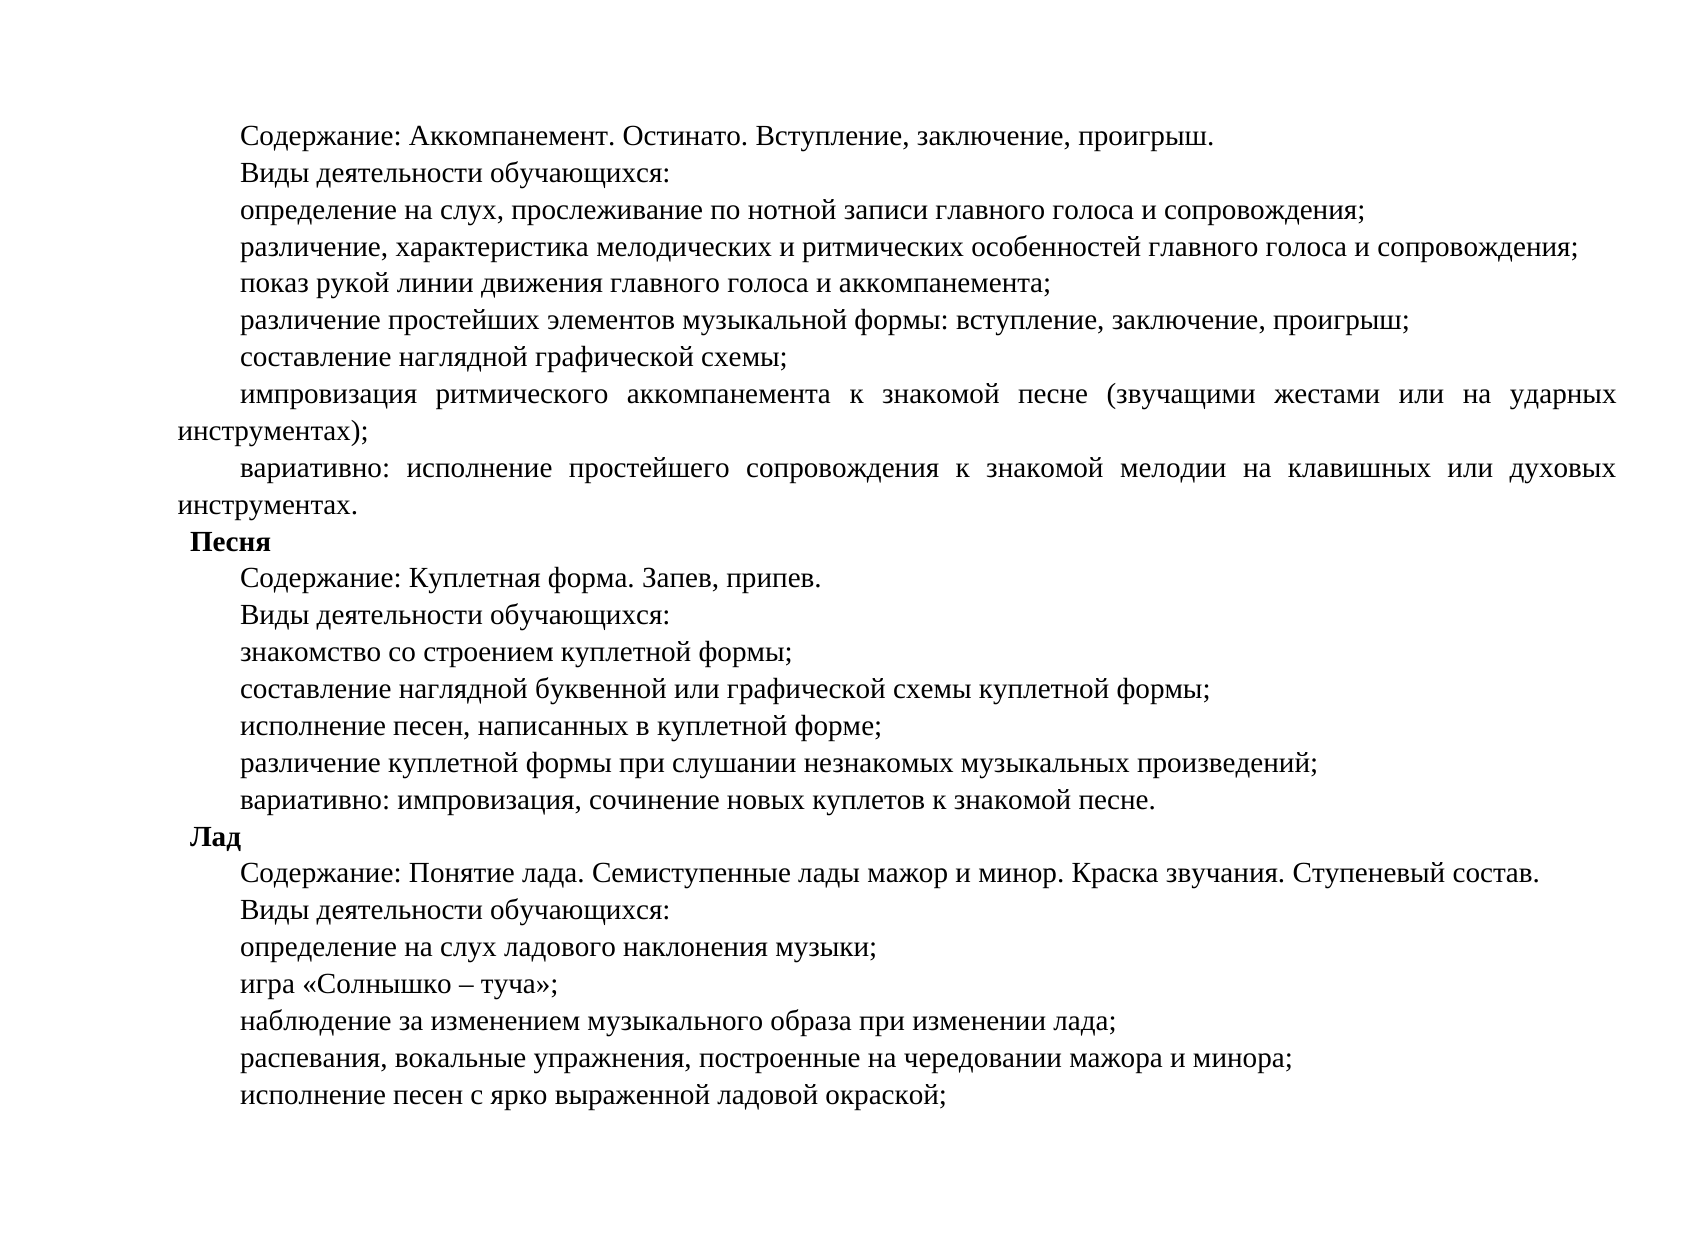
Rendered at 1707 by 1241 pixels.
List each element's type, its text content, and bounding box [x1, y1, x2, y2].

text исполнение песен с ярко выраженной ладовой окраской; [177, 1077, 1618, 1110]
text Виды деятельности обучающихся: [177, 597, 1618, 631]
text Песня [190, 524, 1618, 557]
text определение на слух, прослеживание по нотной записи главного голоса и сопровождения; [177, 192, 1618, 225]
text исполнение песен, написанных в куплетной форме; [177, 708, 1618, 742]
text определение на слух ладового наклонения музыки; [177, 929, 1618, 963]
text Виды деятельности обучающихся: [177, 155, 1618, 188]
text импровизация ритмического аккомпанемента к знакомой песне (звучащими жестами или на ударных инструментах); [177, 376, 1618, 447]
text составление наглядной буквенной или графической схемы куплетной формы; [177, 671, 1618, 705]
text составление наглядной графической схемы; [177, 339, 1618, 373]
text Виды деятельности обучающихся: [177, 892, 1618, 926]
text распевания, вокальные упражнения, построенные на чередовании мажора и минора; [177, 1040, 1618, 1073]
text вариативно: исполнение простейшего сопровождения к знакомой мелодии на клавишных или духовых инструментах. [177, 450, 1618, 520]
text Содержание: Понятие лада. Семиступенные лады мажор и минор. Краска звучания. Ступеневый состав. [177, 856, 1618, 889]
text Содержание: Куплетная форма. Запев, припев. [177, 561, 1618, 594]
text игра «Солнышко – туча»; [177, 966, 1618, 1000]
text показ рукой линии движения главного голоса и аккомпанемента; [177, 266, 1618, 299]
text наблюдение за изменением музыкального образа при изменении лада; [177, 1003, 1618, 1037]
text различение, характеристика мелодических и ритмических особенностей главного голоса и сопровождения; [177, 229, 1618, 262]
text знакомство со строением куплетной формы; [177, 634, 1618, 668]
text различение простейших элементов музыкальной формы: вступление, заключение, проигрыш; [177, 302, 1618, 336]
text различение куплетной формы при слушании незнакомых музыкальных произведений; [177, 745, 1618, 778]
text вариативно: импровизация, сочинение новых куплетов к знакомой песне. [177, 782, 1618, 815]
text Лад [190, 819, 1618, 852]
text Содержание: Аккомпанемент. Остинато. Вступление, заключение, проигрыш. [177, 118, 1618, 152]
